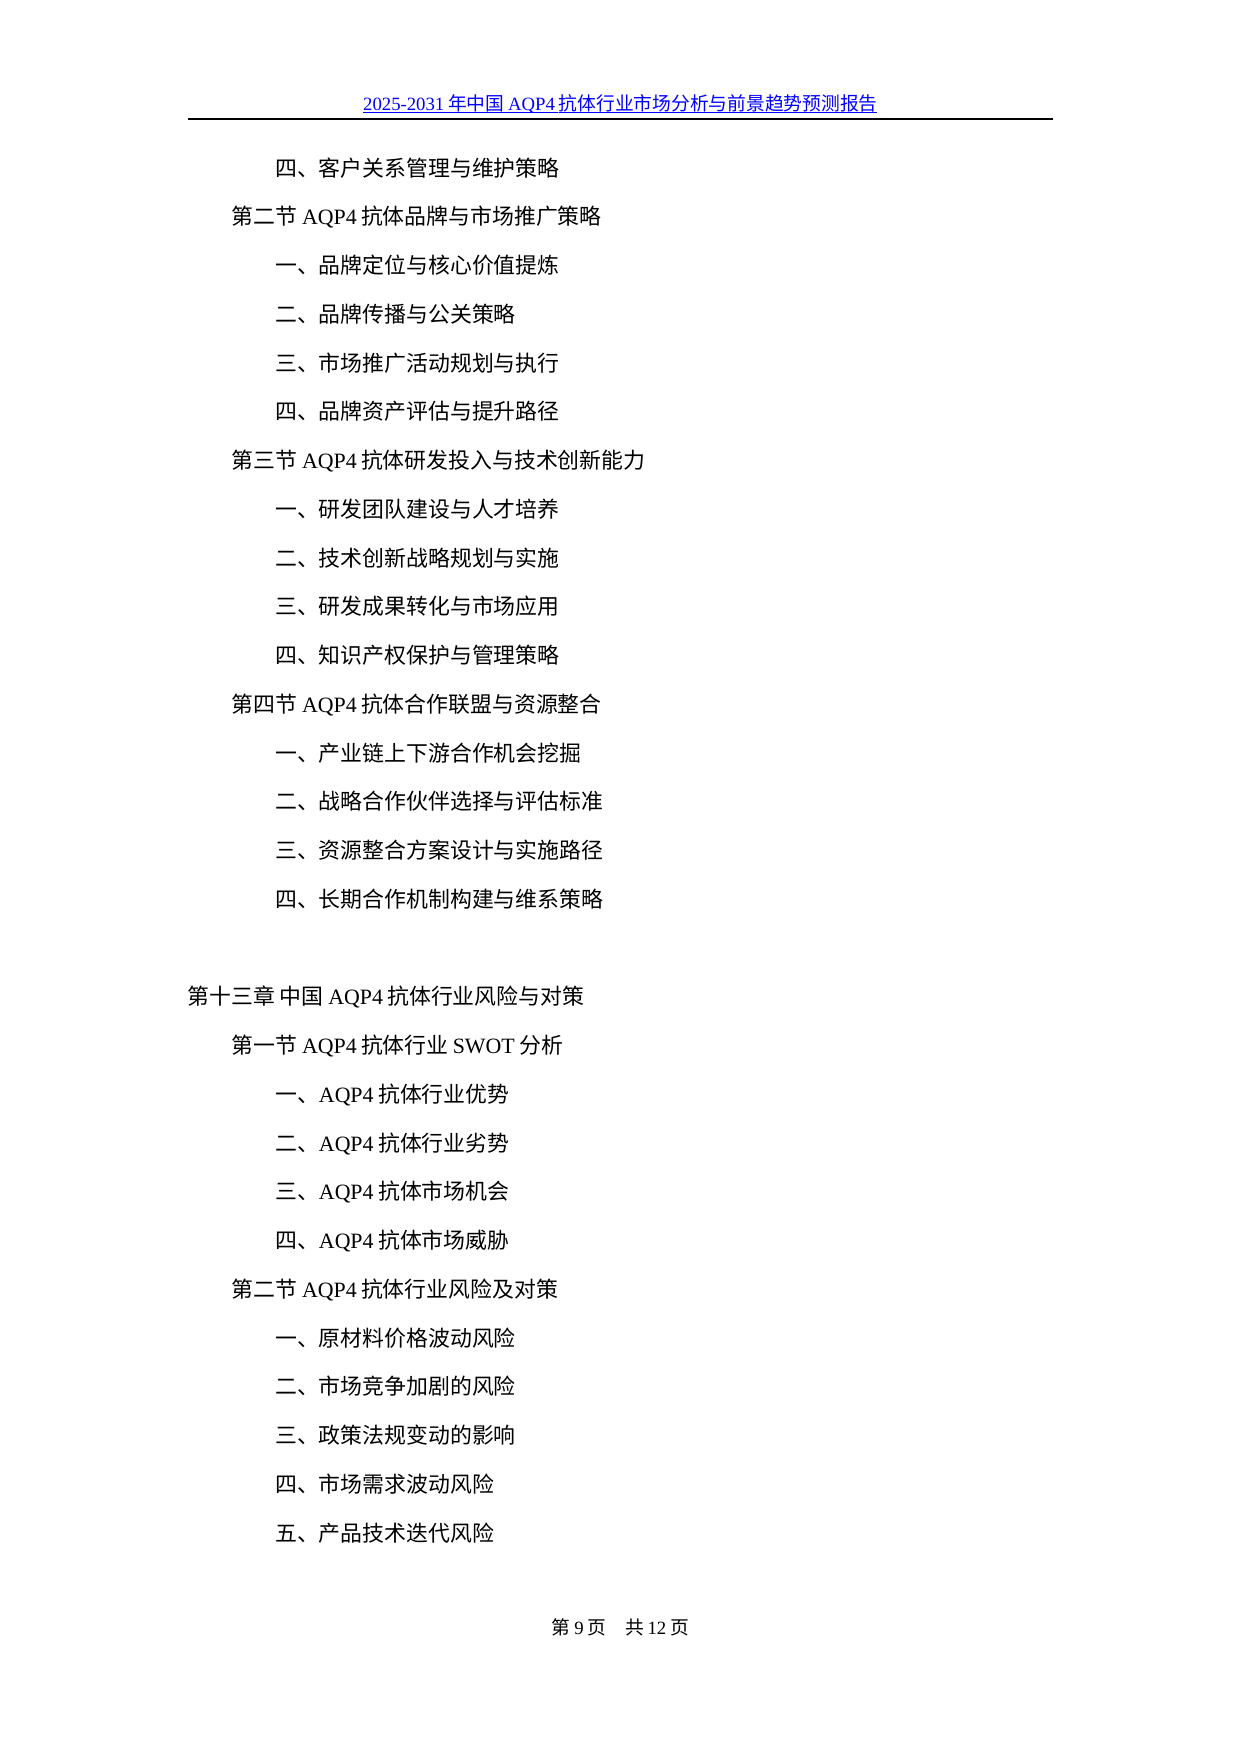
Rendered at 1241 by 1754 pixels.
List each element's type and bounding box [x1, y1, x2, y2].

text [187, 150, 1053, 1548]
